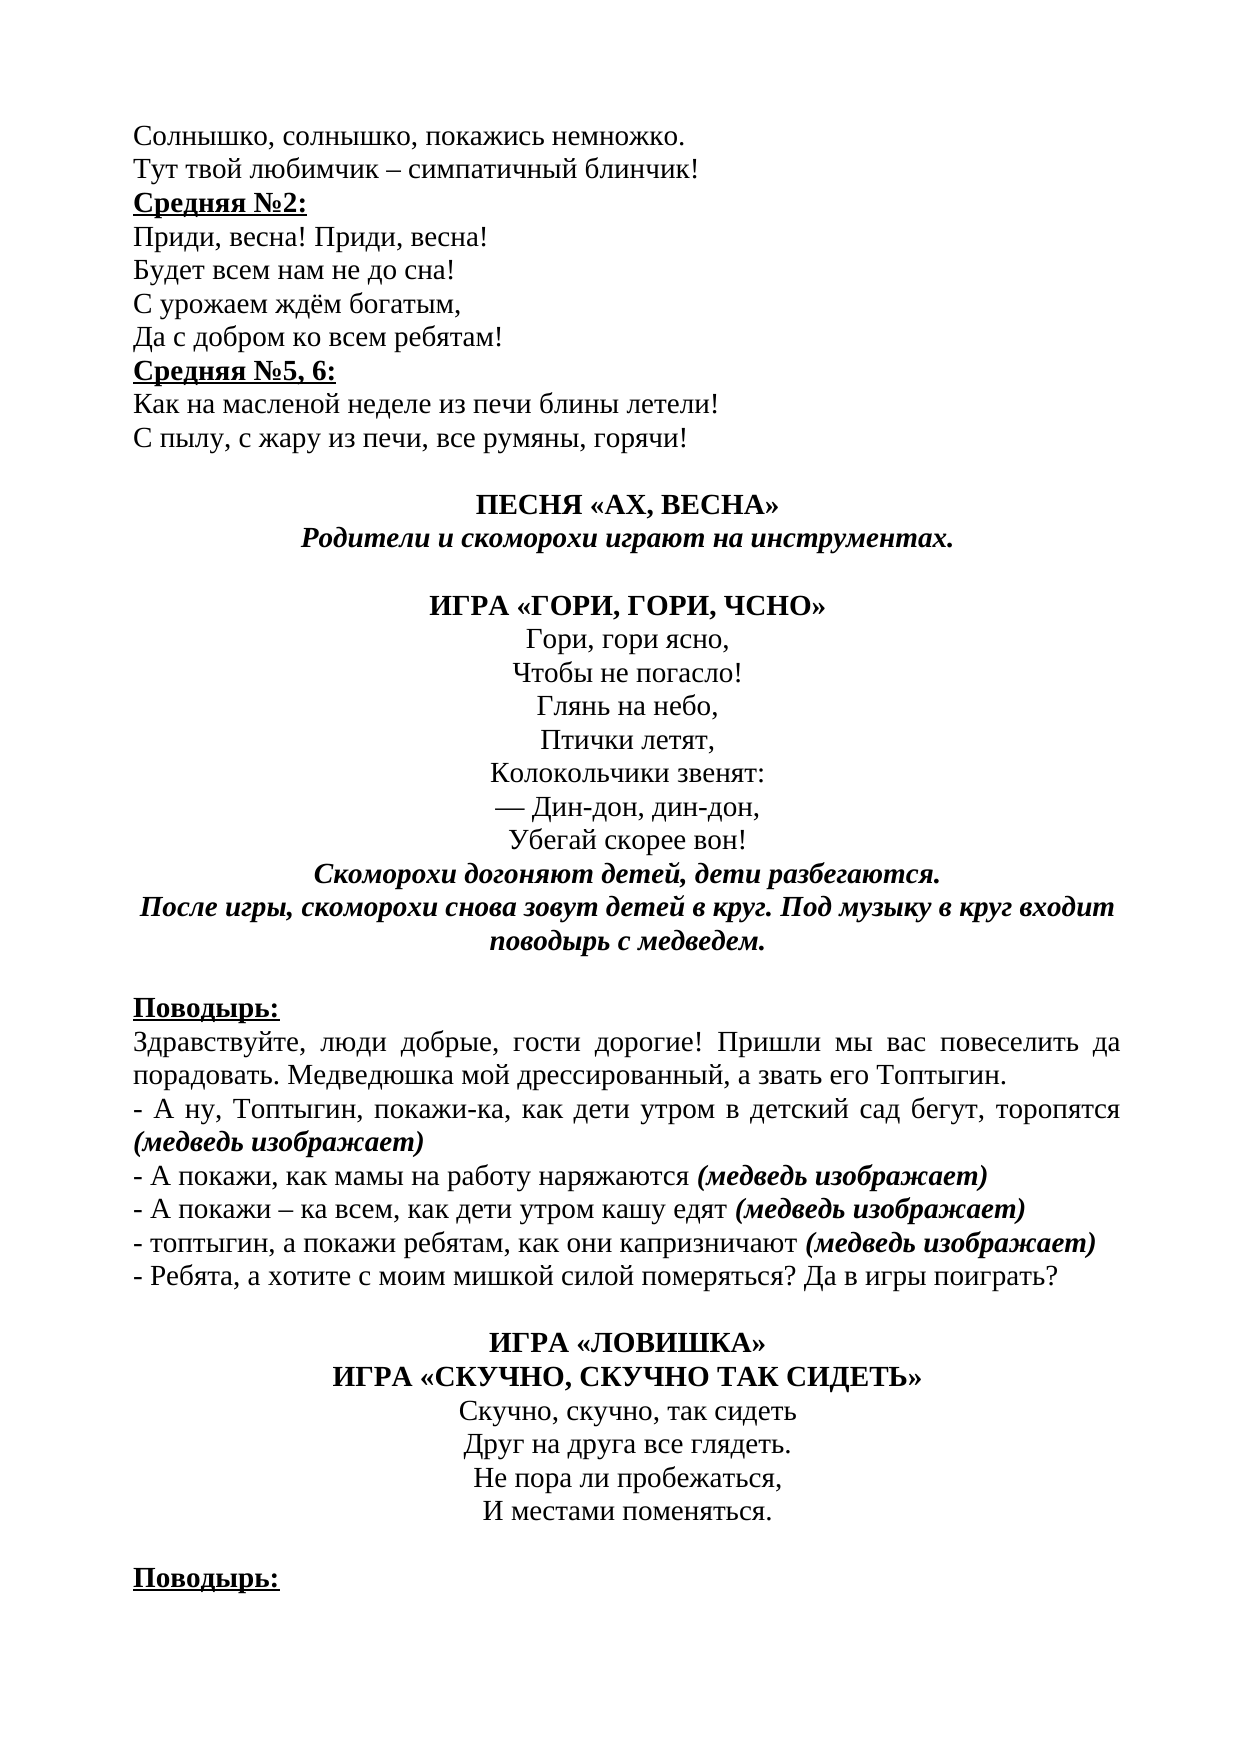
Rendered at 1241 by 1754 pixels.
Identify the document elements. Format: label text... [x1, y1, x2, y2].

text Приди, весна! Приди, весна! [133, 219, 1122, 252]
text Средняя №2: [133, 185, 1122, 219]
text Как на масленой неделе из печи блины летели! [133, 386, 1122, 420]
text Гори, гори ясно, [133, 621, 1122, 655]
text - А ну, Топтыгин, покажи-ка, как дети утром в детский сад бегут, торопятся (медведь изображает) [133, 1091, 1122, 1158]
text ИГРА «СКУЧНО, СКУЧНО ТАК СИДЕТЬ» [133, 1359, 1122, 1393]
text - топтыгин, а покажи ребятам, как они капризничают (медведь изображает) [133, 1225, 1122, 1258]
text - А покажи – ка всем, как дети утром кашу едят (медведь изображает) [133, 1191, 1122, 1225]
text ИГРА «ЛОВИШКА» [133, 1326, 1122, 1359]
text Скоморохи догоняют детей, дети разбегаются. [133, 856, 1122, 889]
text И местами поменяться. [133, 1493, 1122, 1527]
text Тут твой любимчик – симпатичный блинчик! [133, 152, 1122, 185]
text Чтобы не погасло! [133, 655, 1122, 688]
text Колокольчики звенят: [133, 755, 1122, 789]
text Здравствуйте, люди добрые, гости дорогие! Пришли мы вас повеселить да порадовать. Медведюшка мой дрессированный, а звать его Топтыгин. [133, 1024, 1122, 1091]
text Да с добром ко всем ребятам! [133, 319, 1122, 353]
text Солнышко, солнышко, покажись немножко. [133, 118, 1122, 152]
text С пылу, с жару из печи, все румяны, горячи! [133, 420, 1122, 453]
text Глянь на небо, [133, 688, 1122, 722]
text Птички летят, [133, 722, 1122, 755]
text Будет всем нам не до сна! [133, 252, 1122, 286]
text Средняя №5, 6: [133, 353, 1122, 386]
text - Ребята, а хотите с моим мишкой силой померяться? Да в игры поиграть? [133, 1258, 1122, 1292]
text Не пора ли пробежаться, [133, 1460, 1122, 1493]
text После игры, скоморохи снова зовут детей в круг. Под музыку в круг входит поводырь с медведем. [133, 889, 1122, 957]
text Друг на друга все глядеть. [133, 1426, 1122, 1460]
text — Дин-дон, дин-дон, [133, 789, 1122, 822]
text Скучно, скучно, так сидеть [133, 1393, 1122, 1426]
text С урожаем ждём богатым, [133, 286, 1122, 319]
text ИГРА «ГОРИ, ГОРИ, ЧСНО» [133, 588, 1122, 621]
text Поводырь: [133, 990, 1122, 1024]
text Родители и скоморохи играют на инструментах. [133, 521, 1122, 554]
text Убегай скорее вон! [133, 822, 1122, 856]
text Поводырь: [133, 1560, 1122, 1594]
text - А покажи, как мамы на работу наряжаются (медведь изображает) [133, 1158, 1122, 1191]
text ПЕСНЯ «АХ, ВЕСНА» [133, 487, 1122, 521]
